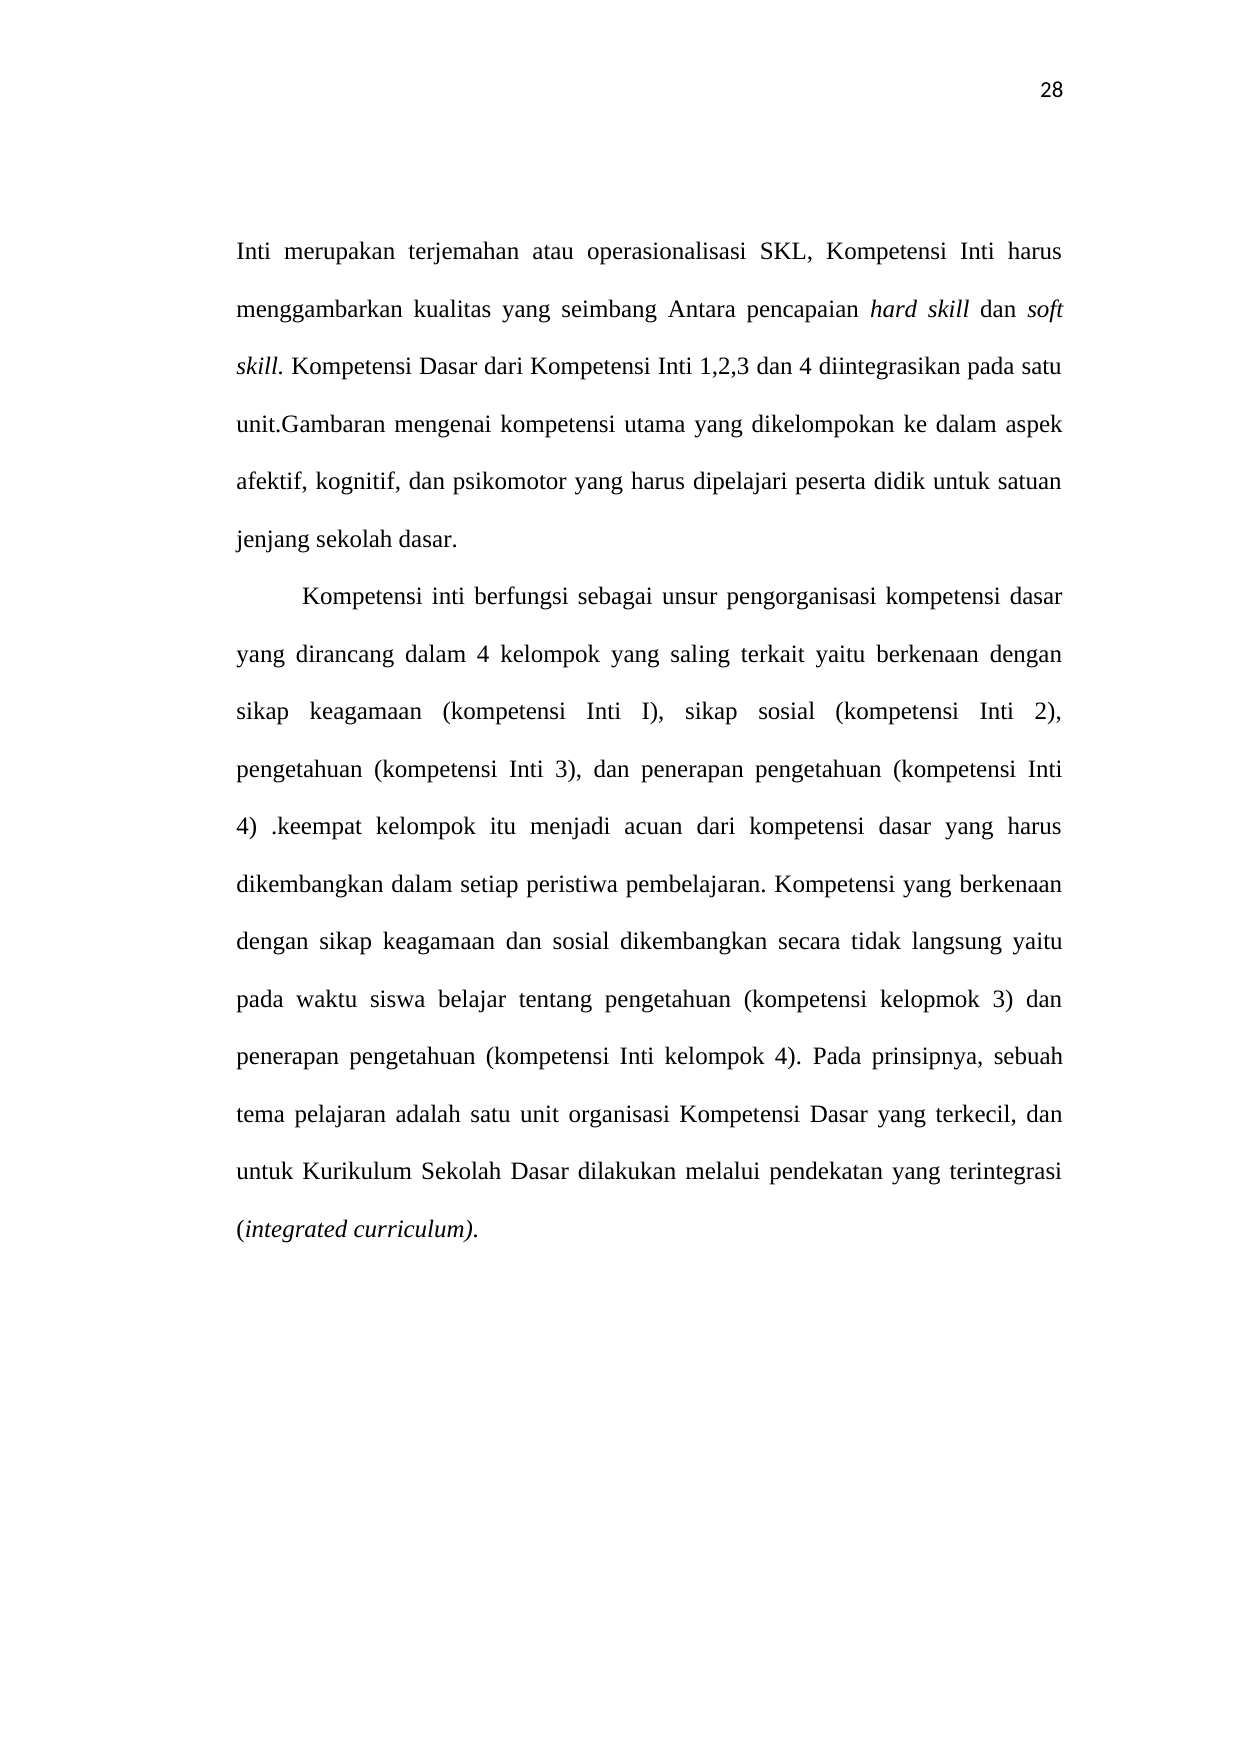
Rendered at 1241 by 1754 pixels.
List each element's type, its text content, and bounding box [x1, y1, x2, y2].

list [236, 236, 1063, 552]
list Kompetensi inti berfungsi sebagai unsur pengorganisasi kompetensi dasar yang dirancang dalam 4 kelompok yang saling terkait yaitu berkenaan dengan sikap keagamaan (kompetensi Inti I), sikap sosial (kompetensi Inti 2), pengetahuan (kompetensi Inti 3), dan penerapan pengetahuan (kompetensi Inti 4) .keempat kelompok itu menjadi acuan dari kompetensi dasar yang harus dikembangkan dalam setiap peristiwa pembelajaran. Kompetensi yang berkenaan dengan sikap keagamaan dan sosial dikembangkan secara tidak langsung yaitu pada waktu siswa belajar tentang pengetahuan (kompetensi kelopmok 3) dan penerapan pengetahuan (kompetensi Inti kelompok 4). Pada prinsipnya, sebuah tema pelajaran adalah satu unit organisasi Kompetensi Dasar yang terkecil, dan untuk Kurikulum Sekolah Dasar dilakukan melalui pendekatan yang terintegrasi (integrated curriculum). [236, 581, 1063, 1242]
